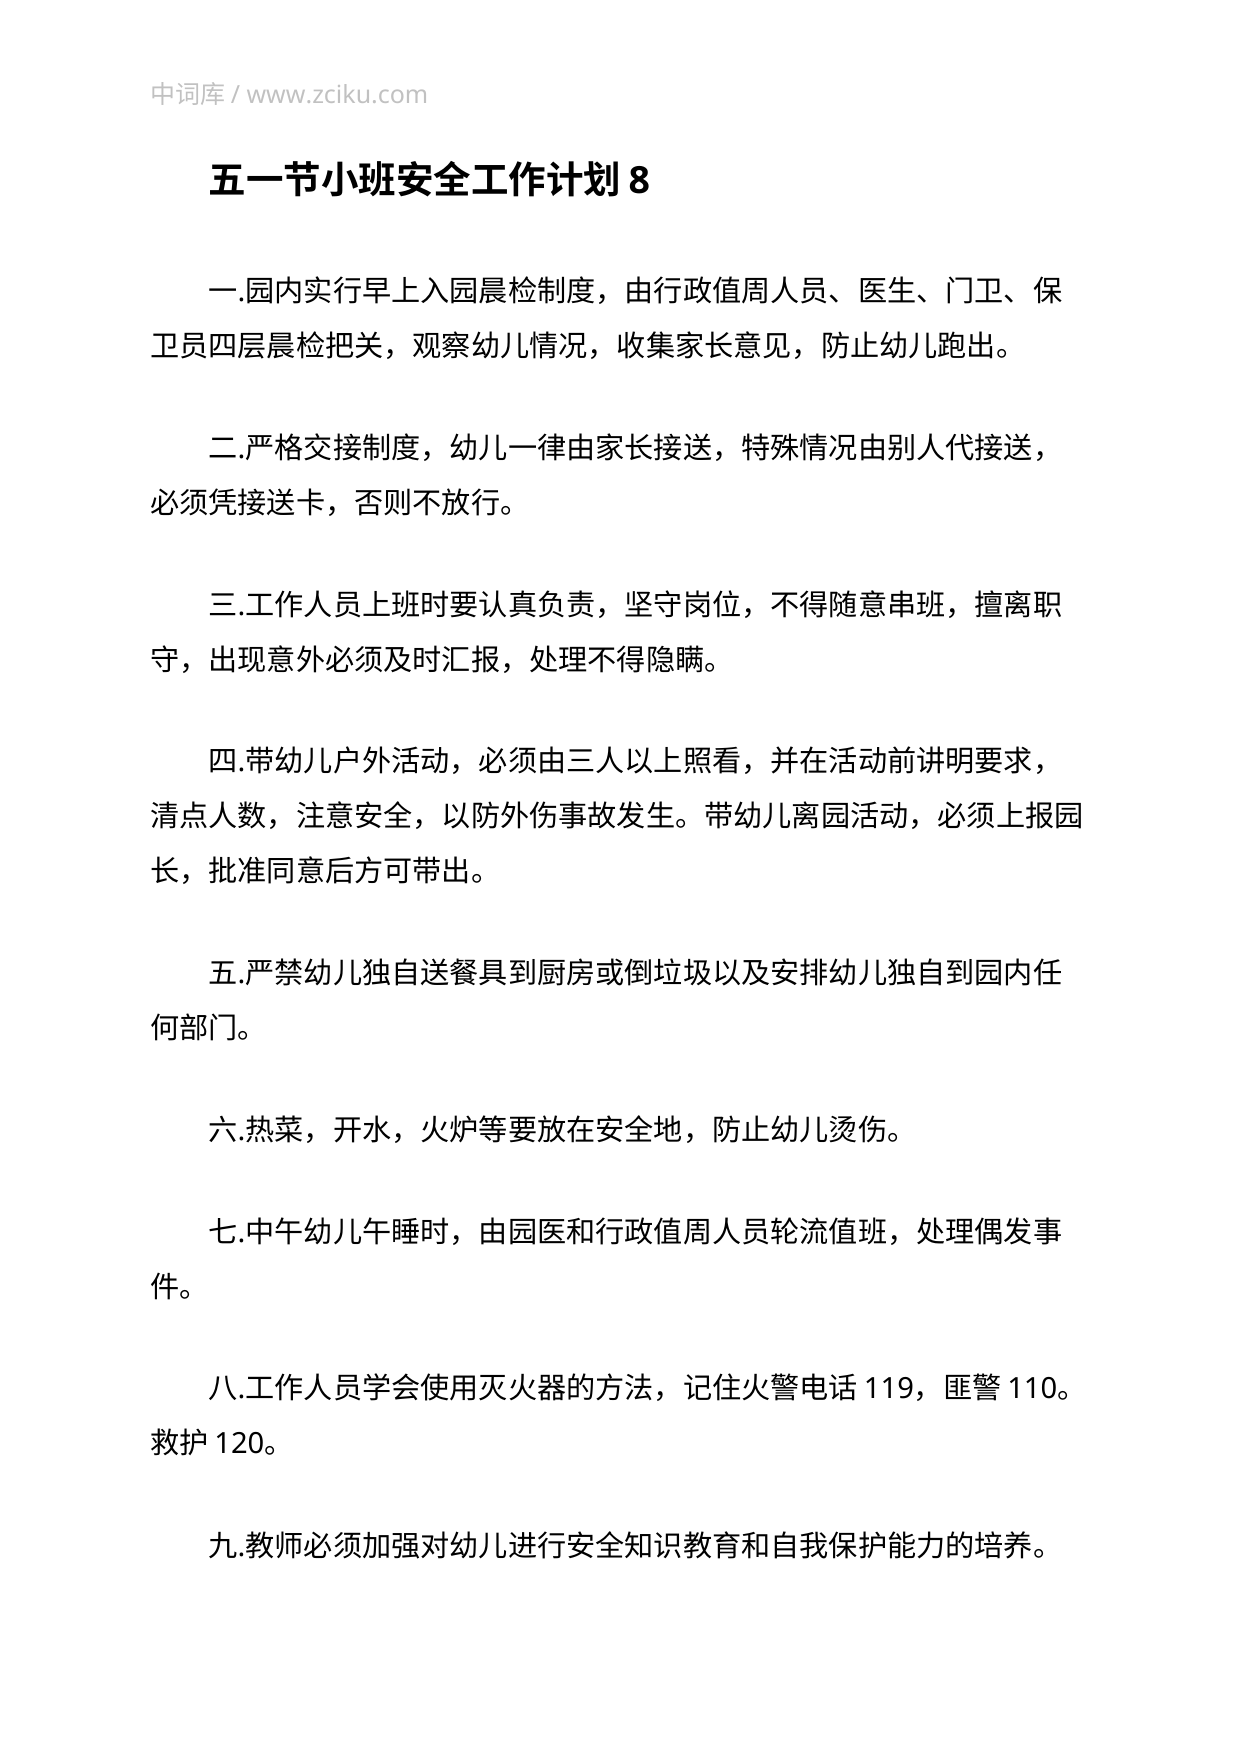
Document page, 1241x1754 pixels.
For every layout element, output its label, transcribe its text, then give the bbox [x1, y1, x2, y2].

text 五.严禁幼儿独自送餐具到厨房或倒垃圾以及安排幼儿独自到园内任何部门。 [150, 949, 1090, 1047]
text 六.热菜，开水，火炉等要放在安全地，防止幼儿烫伤。 [150, 1106, 1090, 1149]
text 七.中午幼儿午睡时，由园医和行政值周人员轮流值班，处理偶发事件。 [150, 1208, 1090, 1306]
text 一.园内实行早上入园晨检制度，由行政值周人员、医生、门卫、保卫员四层晨检把关，观察幼儿情况，收集家长意见，防止幼儿跑出。 [150, 268, 1090, 365]
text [150, 1522, 1090, 1564]
text 三.工作人员上班时要认真负责，坚守岗位，不得随意串班，擅离职守，出现意外必须及时汇报，处理不得隐瞒。 [150, 581, 1090, 678]
text 八.工作人员学会使用灭火器的方法，记住火警电话119，匪警110。救护120。 [150, 1365, 1090, 1462]
text 四.带幼儿户外活动，必须由三人以上照看，并在活动前讲明要求，清点人数，注意安全，以防外伤事故发生。带幼儿离园活动，必须上报园长，批准同意后方可带出。 [150, 738, 1090, 890]
text 五一节小班安全工作计划8 [150, 150, 1090, 204]
text 二.严格交接制度，幼儿一律由家长接送，特殊情况由别人代接送，必须凭接送卡，否则不放行。 [150, 424, 1090, 522]
